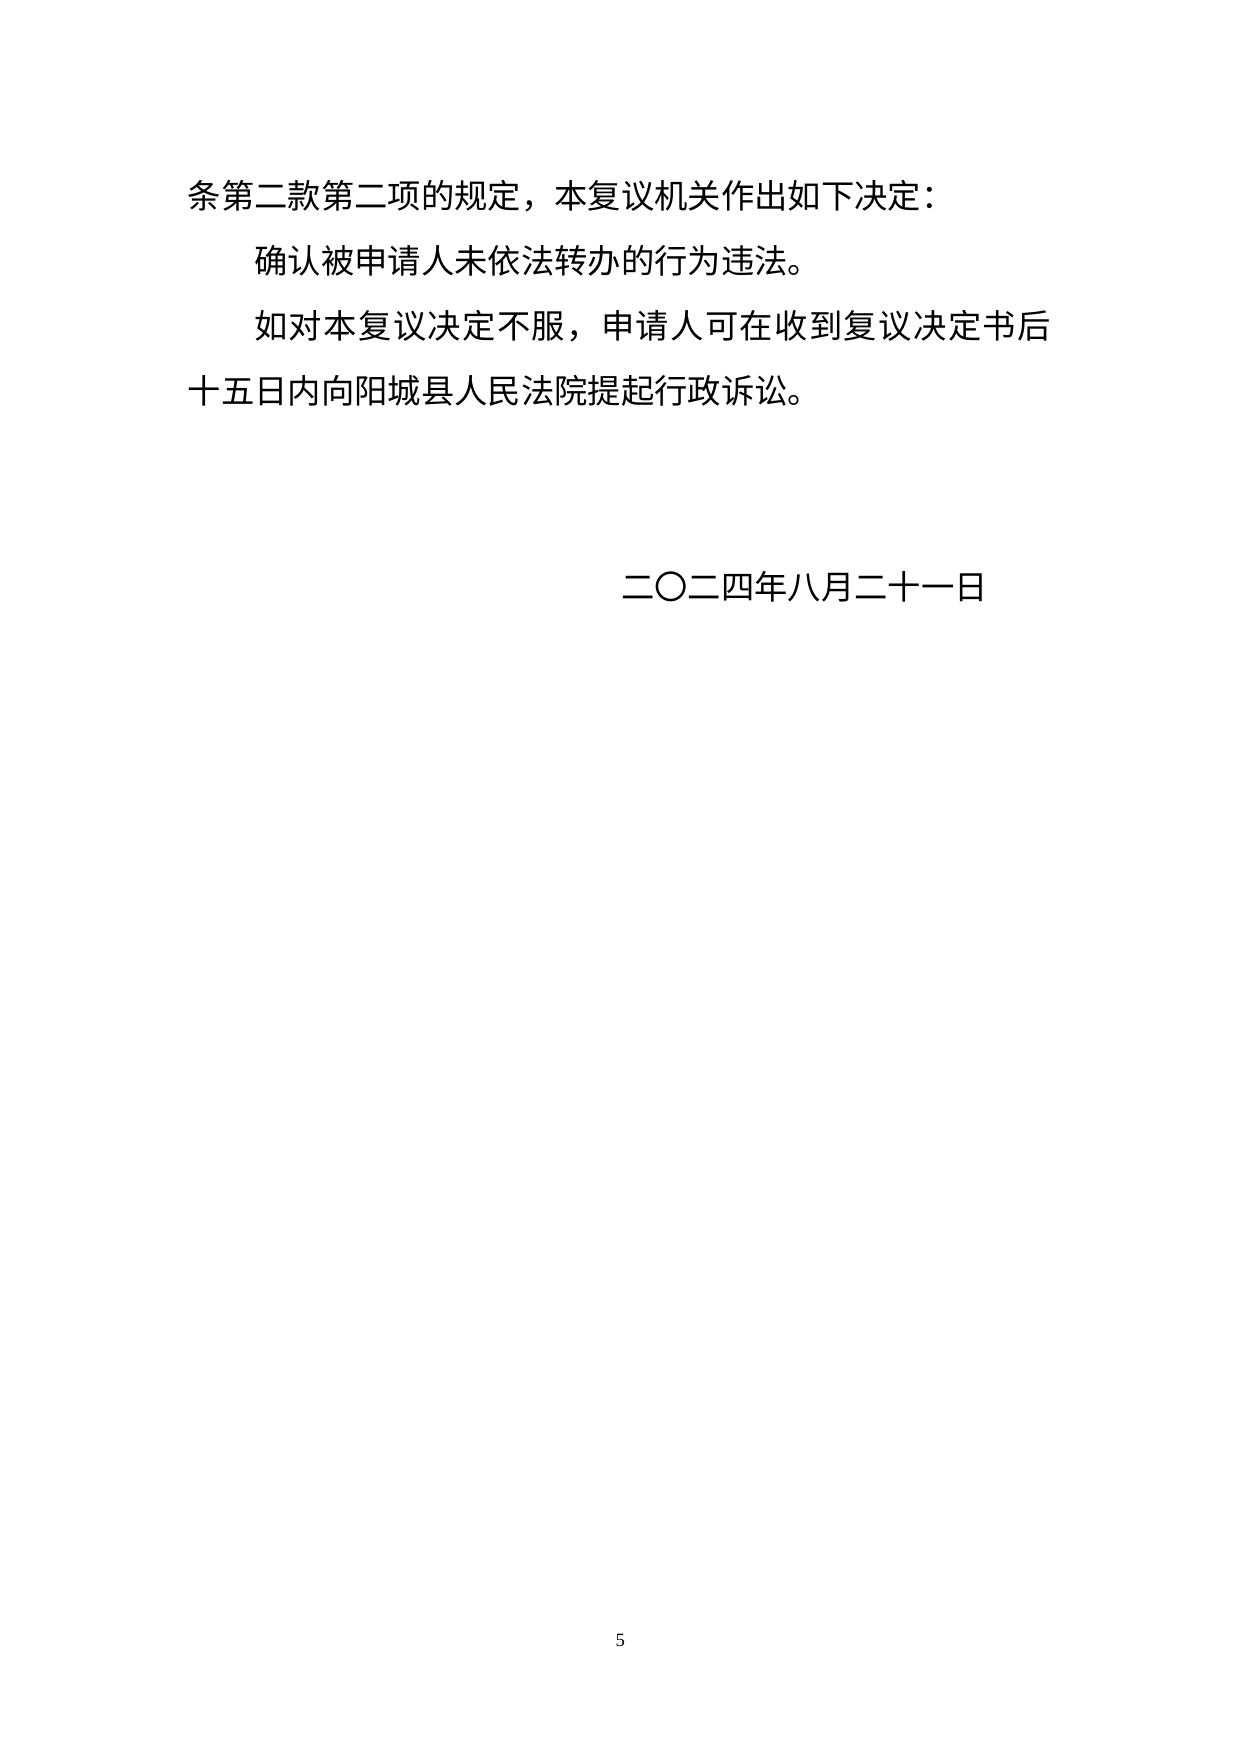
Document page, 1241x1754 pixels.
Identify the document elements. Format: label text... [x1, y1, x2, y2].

text 如对本复议决定不服，申请人可在收到复议决定书后十五日内向阳城县人民法院提起行政诉讼。 [187, 292, 1053, 422]
text 确认被申请人未依法转办的行为违法。 [187, 227, 1053, 292]
text 二〇二四年八月二十一日 [187, 552, 1053, 617]
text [187, 162, 1053, 227]
